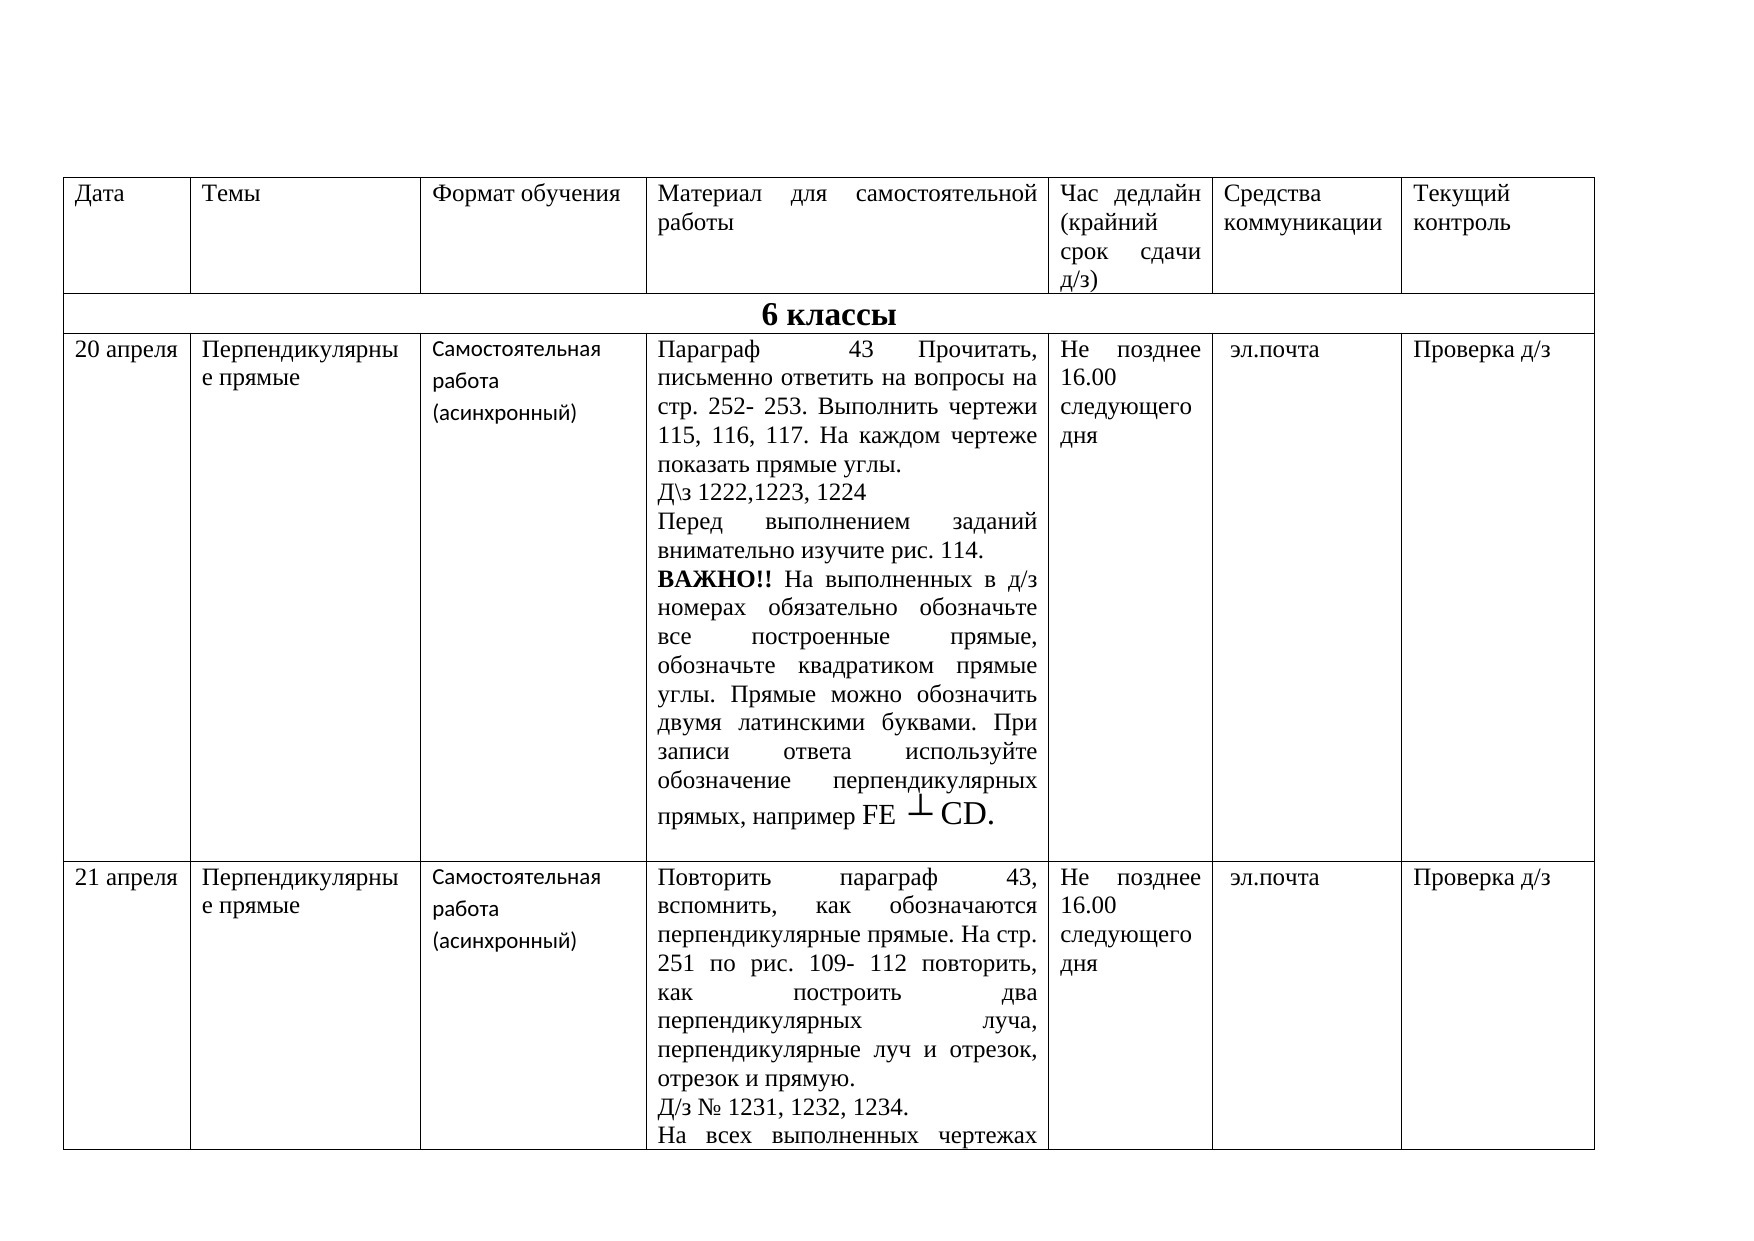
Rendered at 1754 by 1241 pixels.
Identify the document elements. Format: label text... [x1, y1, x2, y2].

table_cell Не позднее 16.00 следующего дня [1049, 334, 1212, 861]
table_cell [1049, 862, 1212, 1149]
table_cell Средства коммуникации [1213, 178, 1401, 293]
table_cell 20 апреля [64, 334, 190, 861]
table_cell эл.почта [1213, 862, 1401, 1149]
table_cell Перпендикулярные прямые [191, 334, 420, 861]
table_cell Дата [64, 178, 190, 293]
table_cell Проверка д/з [1402, 862, 1594, 1149]
table_cell 6 классы [64, 294, 1594, 333]
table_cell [191, 862, 420, 1149]
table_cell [647, 862, 1048, 1149]
table_cell Темы [191, 178, 420, 293]
table_cell Час дедлайн (крайний срок сдачи д/з) [1049, 178, 1212, 293]
table_cell эл.почта [1213, 334, 1401, 861]
table_cell Материал для самостоятельной работы [647, 178, 1048, 293]
table_cell Формат обучения [421, 178, 646, 293]
table_cell Самостоятельная работа (асинхронный) [421, 334, 646, 861]
table_cell Текущий контроль [1402, 178, 1594, 293]
table_cell Параграф 43 Прочитать, письменно ответить на вопросы на стр. 252- 253. Выполнить чертежи 115, 116, 117. На каждом чертеже показать прямые углы. Д\з 1222,1223, 1224 Перед выполнением заданий внимательно изучите рис. 114. ВАЖНО!! На выполненных в д/з номерах обязательно обозначьте все построенные прямые, обозначьте квадратиком прямые углы. Прямые можно обозначить двумя латинскими буквами. При записи ответа используйте обозначение перпендикулярных прямых, например FE ┴ СD. [647, 334, 1048, 861]
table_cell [421, 862, 646, 1149]
table_cell 21 апреля [64, 862, 190, 1149]
table_cell Проверка д/з [1402, 334, 1594, 861]
